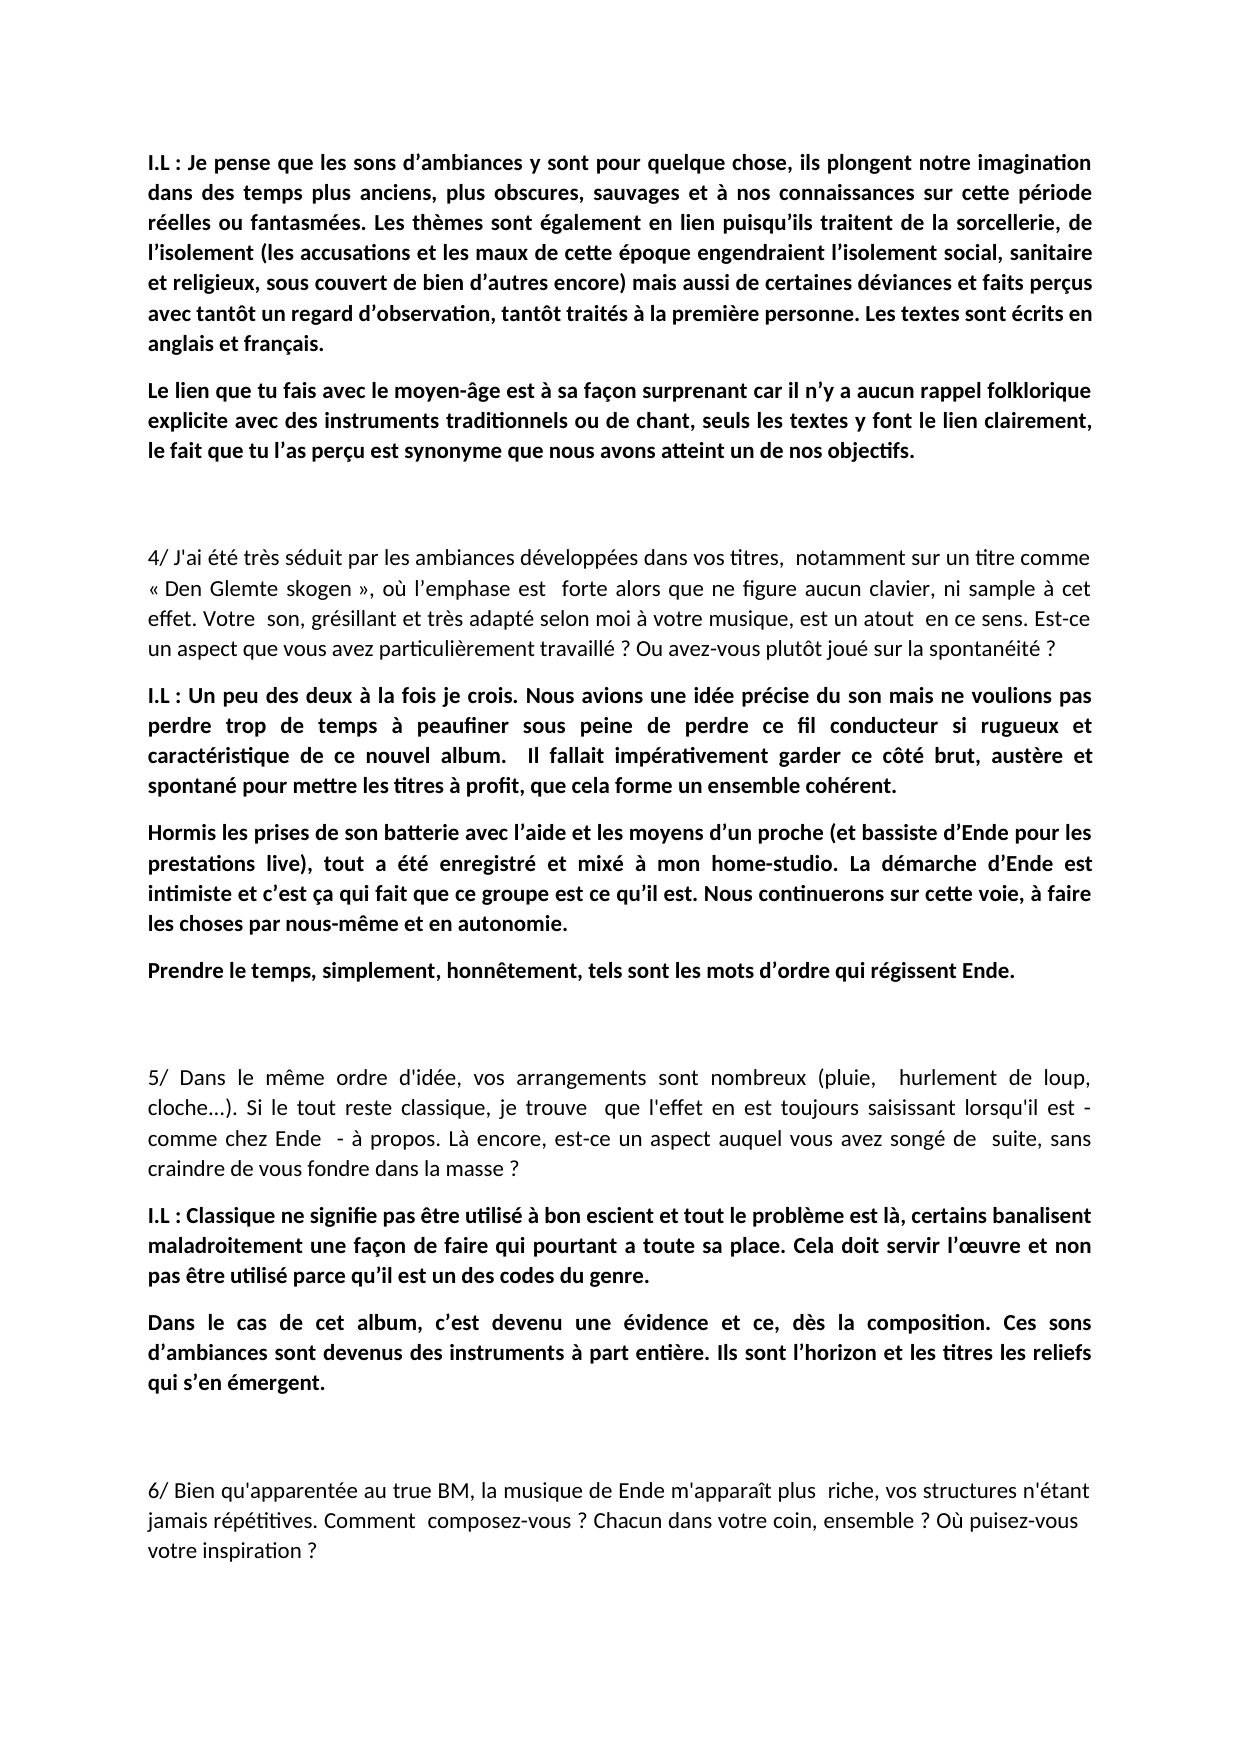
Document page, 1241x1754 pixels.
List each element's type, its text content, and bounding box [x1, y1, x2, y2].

text Le lien que tu fais avec le moyen-âge est à sa façon surprenant car il n’y a aucun rappel folklorique explicite avec des instruments traditionnels ou de chant, seuls les textes y font le lien clairement, le fait que tu l’as perçu est synonyme que nous avons atteint un de nos objectifs. [148, 376, 1093, 464]
text Prendre le temps, simplement, honnêtement, tels sont les mots d’ordre qui régissent Ende. [148, 956, 1093, 984]
text 4/ J'ai été très séduit par les ambiances développées dans vos titres, notamment sur un titre comme « Den Glemte skogen », où l’emphase est forte alors que ne figure aucun clavier, ni sample à cet effet. Votre son, grésillant et très adapté selon moi à votre musique, est un atout en ce sens. Est-ce un aspect que vous avez particulièrement travaillé ? Ou avez-vous plutôt joué sur la spontanéité ? [148, 483, 1093, 662]
text 5/ Dans le même ordre d'idée, vos arrangements sont nombreux (pluie, hurlement de loup, cloche...). Si le tout reste classique, je trouve que l'effet en est toujours saisissant lorsqu'il est - comme chez Ende - à propos. Là encore, est-ce un aspect auquel vous avez songé de suite, sans craindre de vous fondre dans la masse ? [148, 1003, 1093, 1182]
text 6/ Bien qu'apparentée au true BM, la musique de Ende m'apparaît plus riche, vos structures n'étant jamais répétitives. Comment composez-vous ? Chacun dans votre coin, ensemble ? Où puisez-vous votre inspiration ? [148, 1415, 1093, 1564]
text Hormis les prises de son batterie avec l’aide et les moyens d’un proche (et bassiste d’Ende pour les prestations live), tout a été enregistré et mixé à mon home-studio. La démarche d’Ende est intimiste et c’est ça qui fait que ce groupe est ce qu’il est. Nous continuerons sur cette voie, à faire les choses par nous-même et en autonomie. [148, 818, 1093, 937]
text I.L : Classique ne signifie pas être utilisé à bon escient et tout le problème est là, certains banalisent maladroitement une façon de faire qui pourtant a toute sa place. Cela doit servir l’œuvre et non pas être utilisé parce qu’il est un des codes du genre. [148, 1201, 1093, 1289]
text I.L : Je pense que les sons d’ambiances y sont pour quelque chose, ils plongent notre imagination dans des temps plus anciens, plus obscures, sauvages et à nos connaissances sur cette période réelles ou fantasmées. Les thèmes sont également en lien puisqu’ils traitent de la sorcellerie, de l’isolement (les accusations et les maux de cette époque engendraient l’isolement social, sanitaire et religieux, sous couvert de bien d’autres encore) mais aussi de certaines déviances et faits perçus avec tantôt un regard d’observation, tantôt traités à la première personne. Les textes sont écrits en anglais et français. [148, 148, 1093, 357]
text I.L : Un peu des deux à la fois je crois. Nous avions une idée précise du son mais ne voulions pas perdre trop de temps à peaufiner sous peine de perdre ce fil conducteur si rugueux et caractéristique de ce nouvel album. Il fallait impérativement garder ce côté brut, austère et spontané pour mettre les titres à profit, que cela forme un ensemble cohérent. [148, 681, 1093, 799]
text Dans le cas de cet album, c’est devenu une évidence et ce, dès la composition. Ces sons d’ambiances sont devenus des instruments à part entière. Ils sont l’horizon et les titres les reliefs qui s’en émergent. [148, 1308, 1093, 1396]
